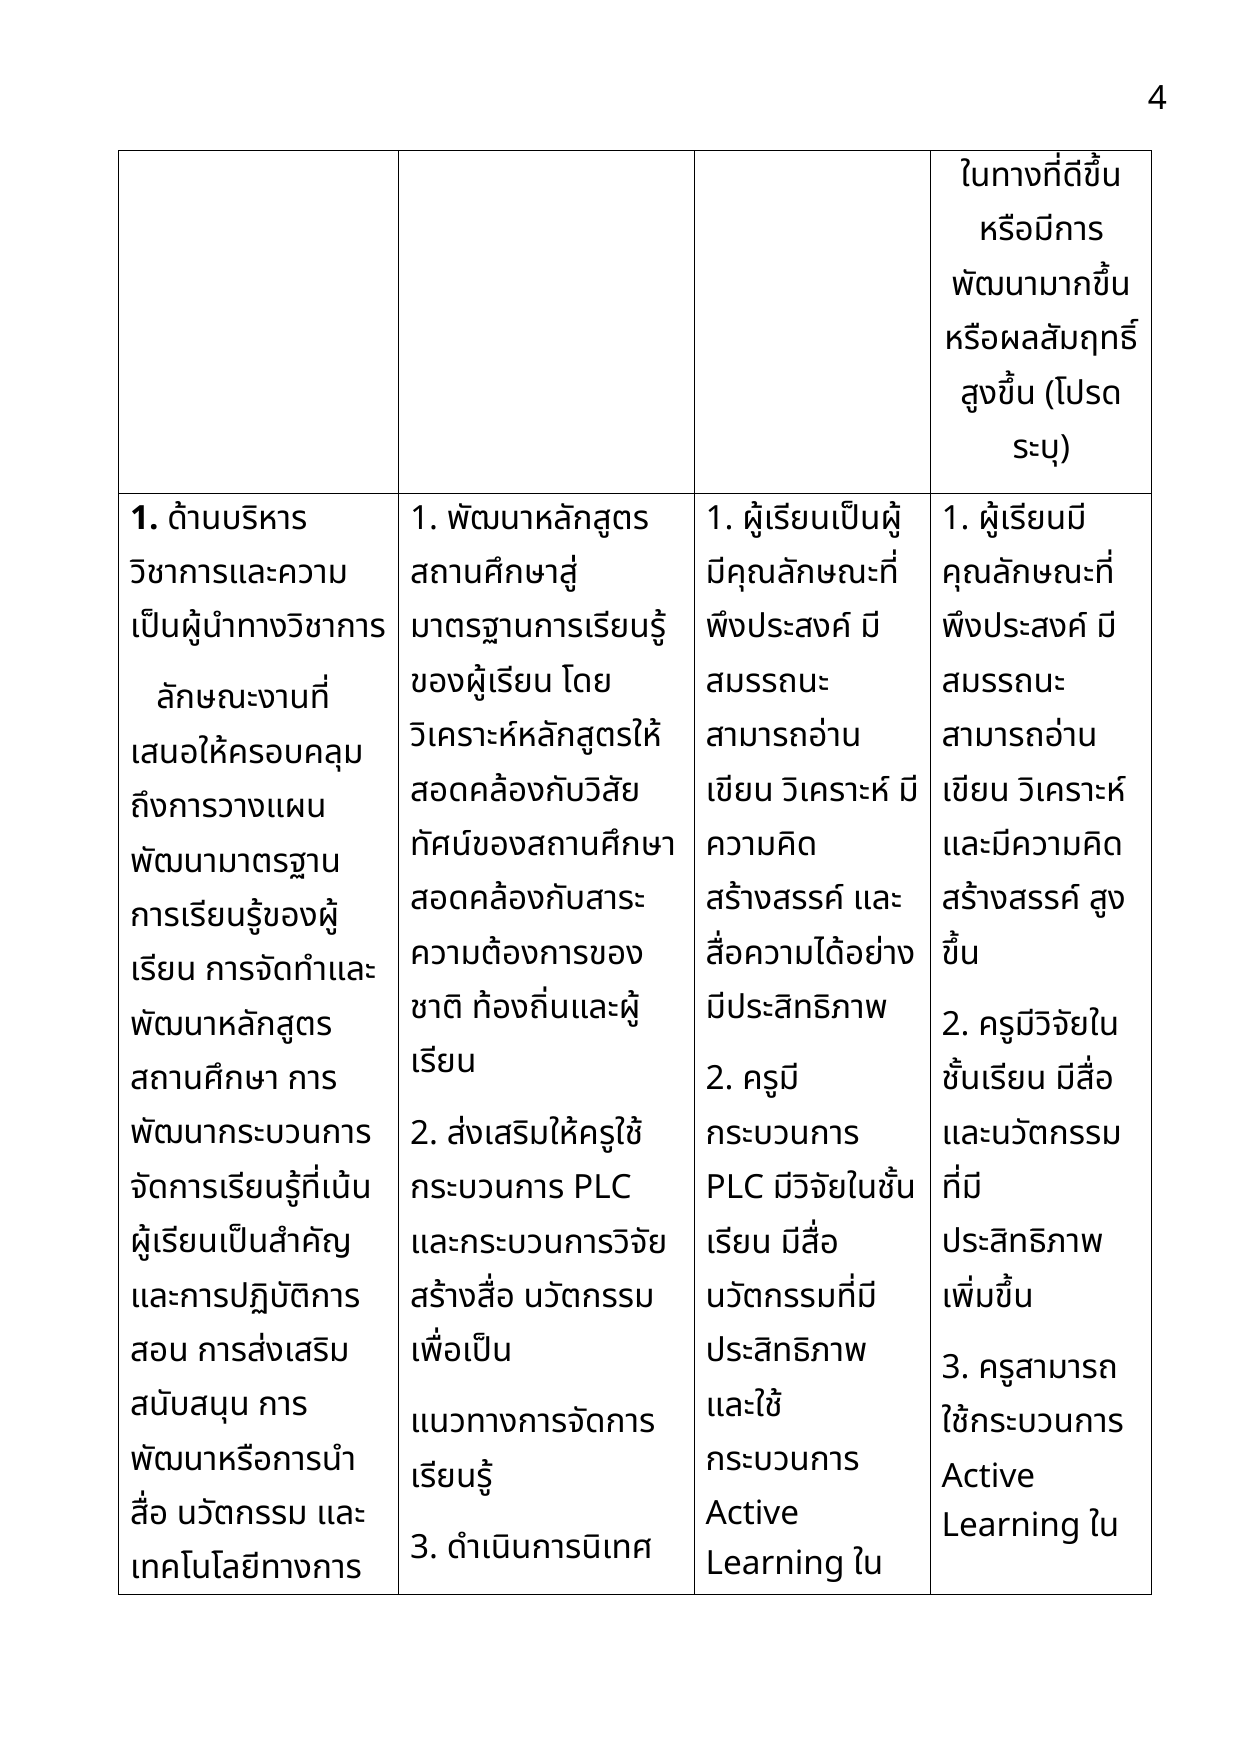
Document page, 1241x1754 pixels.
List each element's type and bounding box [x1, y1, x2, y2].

table_header [931, 151, 1151, 492]
table_cell [399, 494, 694, 1594]
table_header [119, 151, 398, 492]
table_header [695, 151, 930, 492]
table_cell [931, 494, 1151, 1594]
table_cell [695, 494, 930, 1594]
table_header [399, 151, 694, 492]
table_cell [119, 494, 398, 1594]
